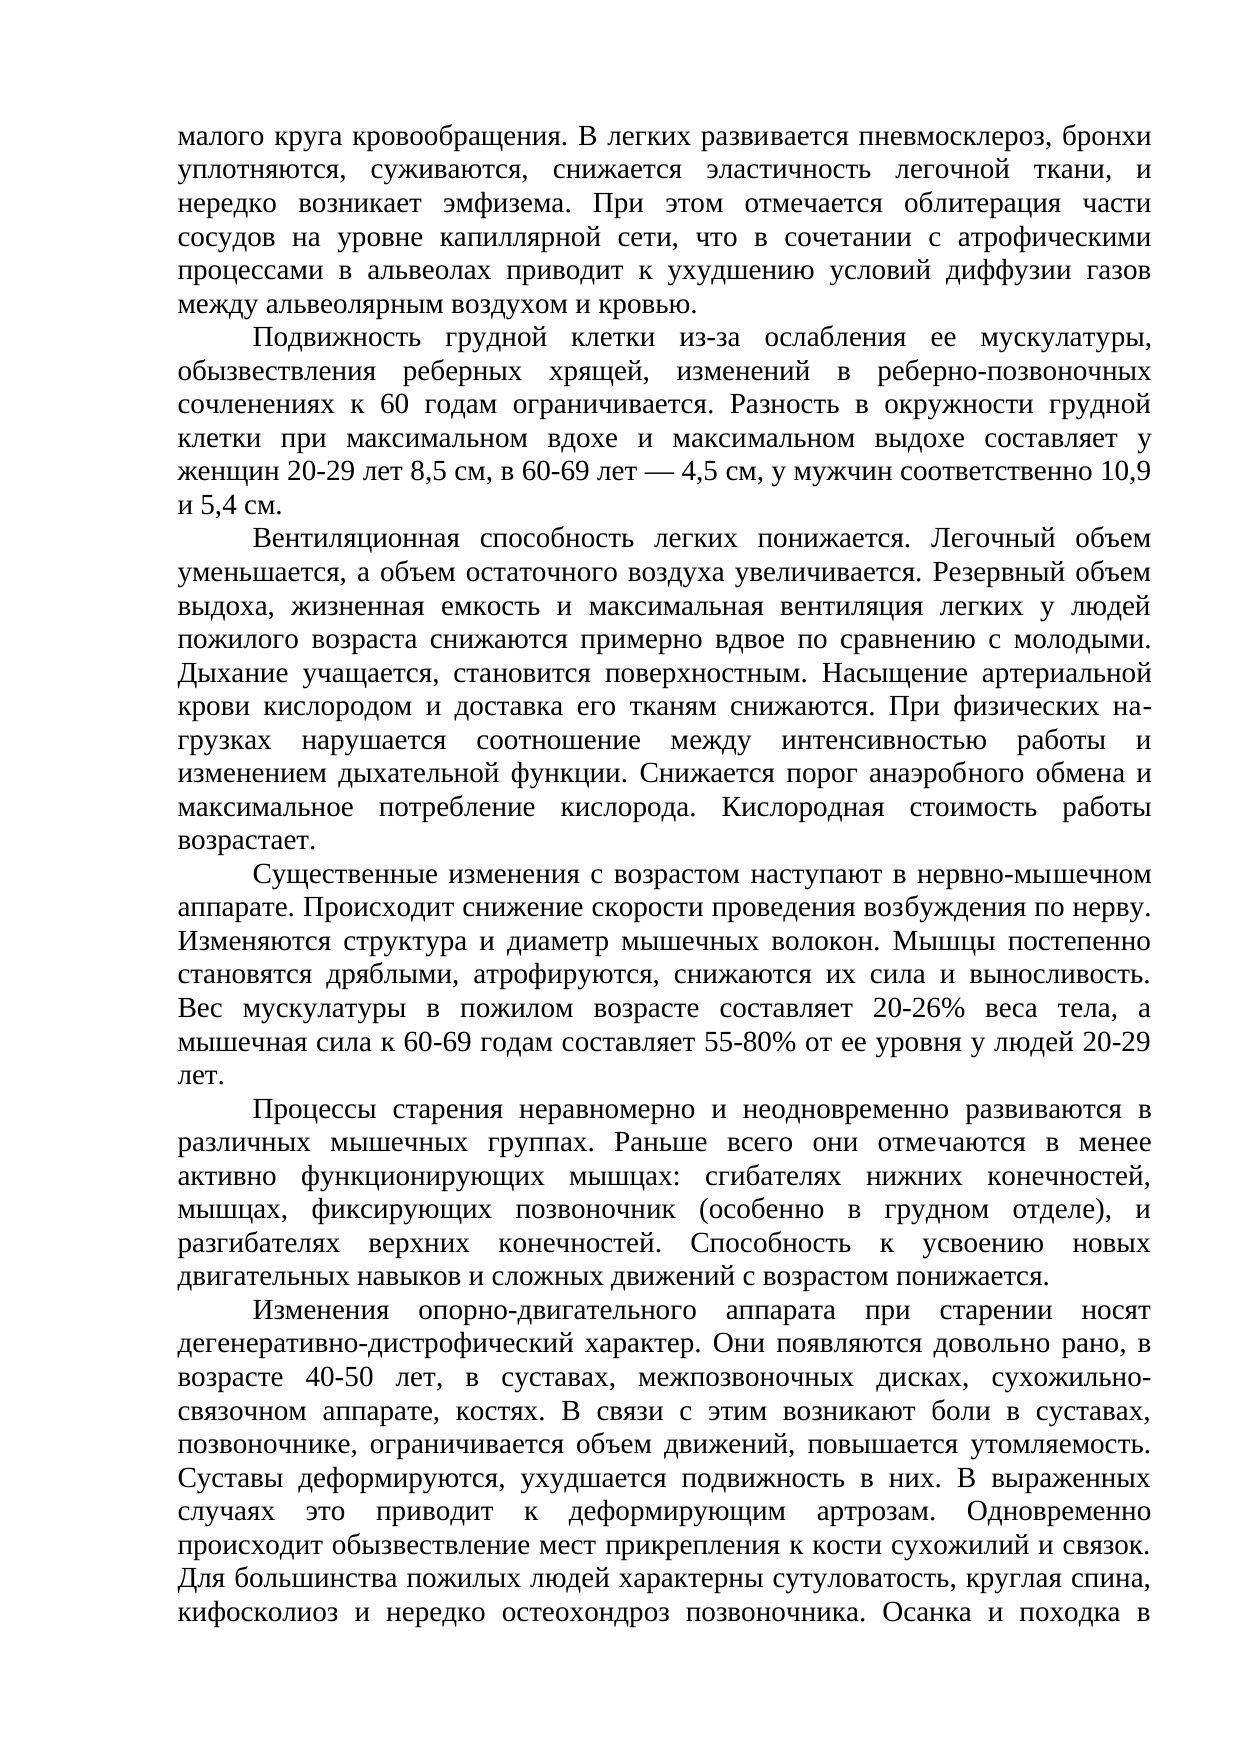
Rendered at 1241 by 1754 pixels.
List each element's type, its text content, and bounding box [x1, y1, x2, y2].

text Вентиляционная способность легких понижается. Легочный объем уменьшается, а объем остаточного воздуха увеличивается. Резервный объем выдоха, жизненная емкость и максимальная вентиляция легких у людей пожилого возраста снижаются примерно вдвое по сравнению с молодыми. Дыхание учащается, становится поверхностным. Насыщение артериальной крови кислородом и доставка его тканям снижаются. При физических нагрузках нарушается соотношение между интенсивностью работы и изменением дыхательной функции. Снижается порог анаэробного обмена и максимальное потребление кислорода. Кислородная стоимость работы возрастает. [177, 521, 1152, 856]
text Существенные изменения с возрастом наступают в нервно-мышечном аппарате. Происходит снижение скорости проведения возбуждения по нерву. Изменяются структура и диаметр мышечных волокон. Мышцы постепенно становятся дряблыми, атрофируются, снижаются их сила и выносливость. Вес мускулатуры в пожилом возрасте составляет 20-26% веса тела, а мышечная сила к 60-69 годам составляет 55-80% от ее уровня у людей 20-29 лет. [177, 856, 1152, 1091]
text Процессы старения неравномерно и неодновременно развиваются в различных мышечных группах. Раньше всего они отмечаются в менее активно функционирующих мышцах: сгибателях нижних конечностей, мышцах, фиксирующих позвоночник (особенно в грудном отделе), и разгибателях верхних конечностей. Способность к усвоению новых двигательных навыков и сложных движений с возрастом понижается. [177, 1091, 1152, 1292]
text Подвижность грудной клетки из-за ослабления ее мускулатуры, обызвествления реберных хрящей, изменений в реберно-позвоночных сочленениях к 60 годам ограничивается. Разность в окружности грудной клетки при максимальном вдохе и максимальном выдохе составляет у женщин 20-29 лет , в 60-69 лет — , у мужчин соответственно 10,9 и . [177, 319, 1152, 521]
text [177, 118, 1152, 319]
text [177, 1292, 1152, 1627]
